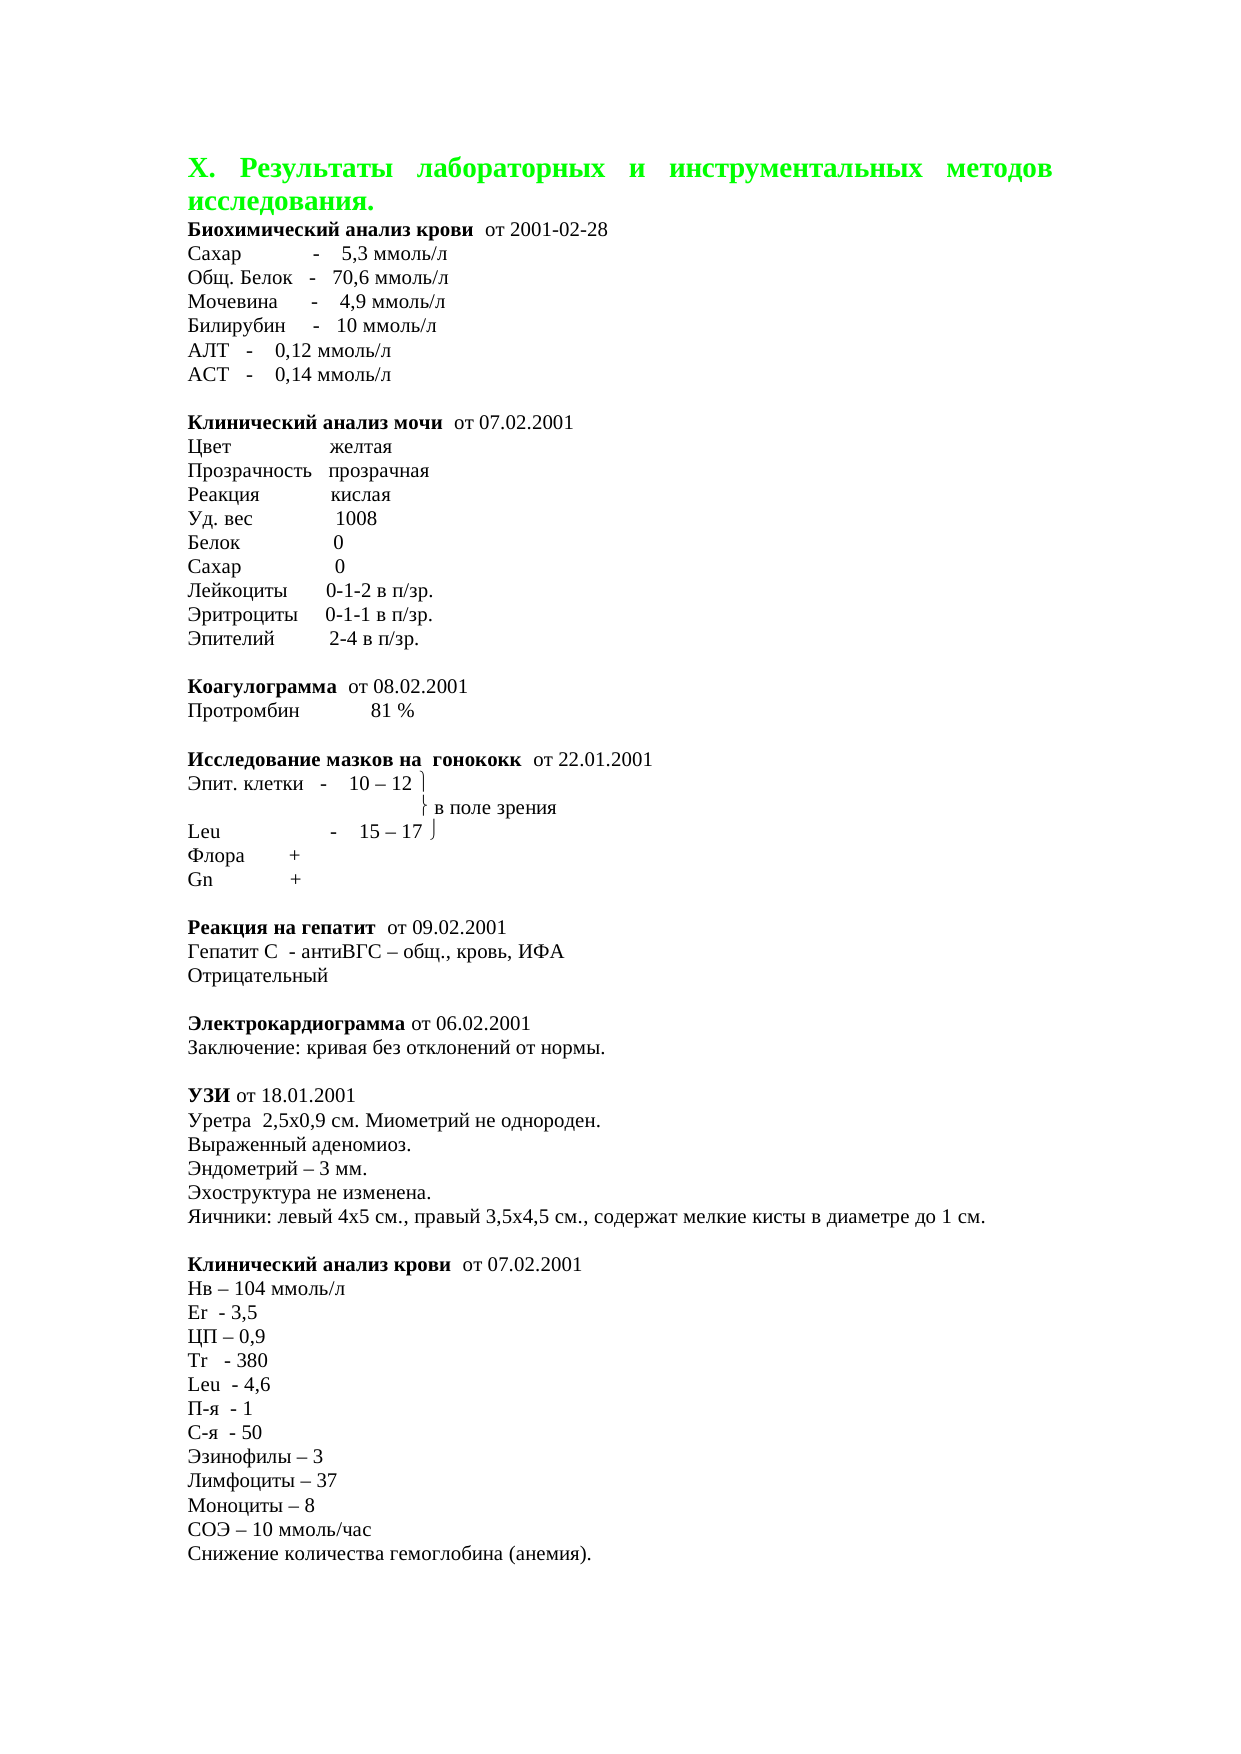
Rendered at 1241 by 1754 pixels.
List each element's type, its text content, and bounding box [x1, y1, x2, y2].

text Нв – 104 ммоль/л [187, 1276, 1053, 1300]
text Яичники: левый 4х5 см., правый 3,5х4,5 см., содержат мелкие кисты в диаметре до 1 см. [187, 1204, 1053, 1228]
text П-я - 1 [187, 1396, 1053, 1420]
text Коагулограмма от 08.02.2001 [187, 674, 1053, 698]
text С-я - 50 [187, 1420, 1053, 1444]
text Снижение количества гемоглобина (анемия). [187, 1541, 1053, 1564]
text Уретра 2,5х0,9 см. Миометрий не однороден. [187, 1107, 1053, 1131]
text АСТ - 0,14 ммоль/л [187, 361, 1053, 386]
text X. Результаты лабораторных и инструментальных методов исследования. [187, 150, 1053, 217]
text Сахар 0 [187, 554, 1053, 578]
text Цвет желтая [187, 434, 1053, 458]
text Er - 3,5 [187, 1300, 1053, 1324]
text Уд. вес 1008 [187, 506, 1053, 530]
text Эпителий 2-4 в п/зр. [187, 626, 1053, 650]
text Клинический анализ мочи от 07.02.2001 [187, 409, 1053, 434]
text УЗИ от 18.01.2001 [187, 1083, 1053, 1107]
text СОЭ – 10 ммоль/час [187, 1516, 1053, 1541]
text в поле зрения [187, 794, 1053, 819]
text Эпит. клетки - 10 – 12 [187, 771, 1053, 794]
text Прозрачность прозрачная [187, 458, 1053, 482]
text Электрокардиограмма от 06.02.2001 [187, 1011, 1053, 1035]
text Лимфоциты – 37 [187, 1468, 1053, 1492]
text Эзинофилы – 3 [187, 1444, 1053, 1468]
text Моноциты – 8 [187, 1492, 1053, 1516]
text Эхоструктура не изменена. [187, 1179, 1053, 1204]
text Leu - 15 – 17 [187, 819, 1053, 843]
text Исследование мазков на гонококк от 22.01.2001 [187, 746, 1053, 771]
text Реакция на гепатит от 09.02.2001 [187, 915, 1053, 939]
text Эритроциты 0-1-1 в п/зр. [187, 602, 1053, 626]
text Биохимический анализ крови от 2001-02-28 [187, 217, 1053, 241]
text Флора + [187, 843, 1053, 867]
text Протромбин 81 % [187, 698, 1053, 722]
text Белок 0 [187, 530, 1053, 554]
text Выраженный аденомиоз. [187, 1131, 1053, 1156]
text Общ. Белок - 70,6 ммоль/л [187, 265, 1053, 289]
text АЛТ - 0,12 ммоль/л [187, 337, 1053, 361]
text Клинический анализ крови от 07.02.2001 [187, 1252, 1053, 1276]
text Лейкоциты 0-1-2 в п/зр. [187, 578, 1053, 602]
text Мочевина - 4,9 ммоль/л [187, 289, 1053, 313]
text Эндометрий – 3 мм. [187, 1156, 1053, 1179]
text Gn + [187, 867, 1053, 891]
text Гепатит С - антиВГС – общ., кровь, ИФА [187, 939, 1053, 963]
text ЦП – 0,9 [187, 1324, 1053, 1348]
text Заключение: кривая без отклонений от нормы. [187, 1035, 1053, 1059]
text Реакция кислая [187, 482, 1053, 506]
text Отрицательный [187, 963, 1053, 987]
text Leu - 4,6 [187, 1372, 1053, 1396]
text Билирубин - 10 ммоль/л [187, 313, 1053, 337]
text Tr - 380 [187, 1348, 1053, 1372]
text Сахар - 5,3 ммоль/л [187, 241, 1053, 265]
